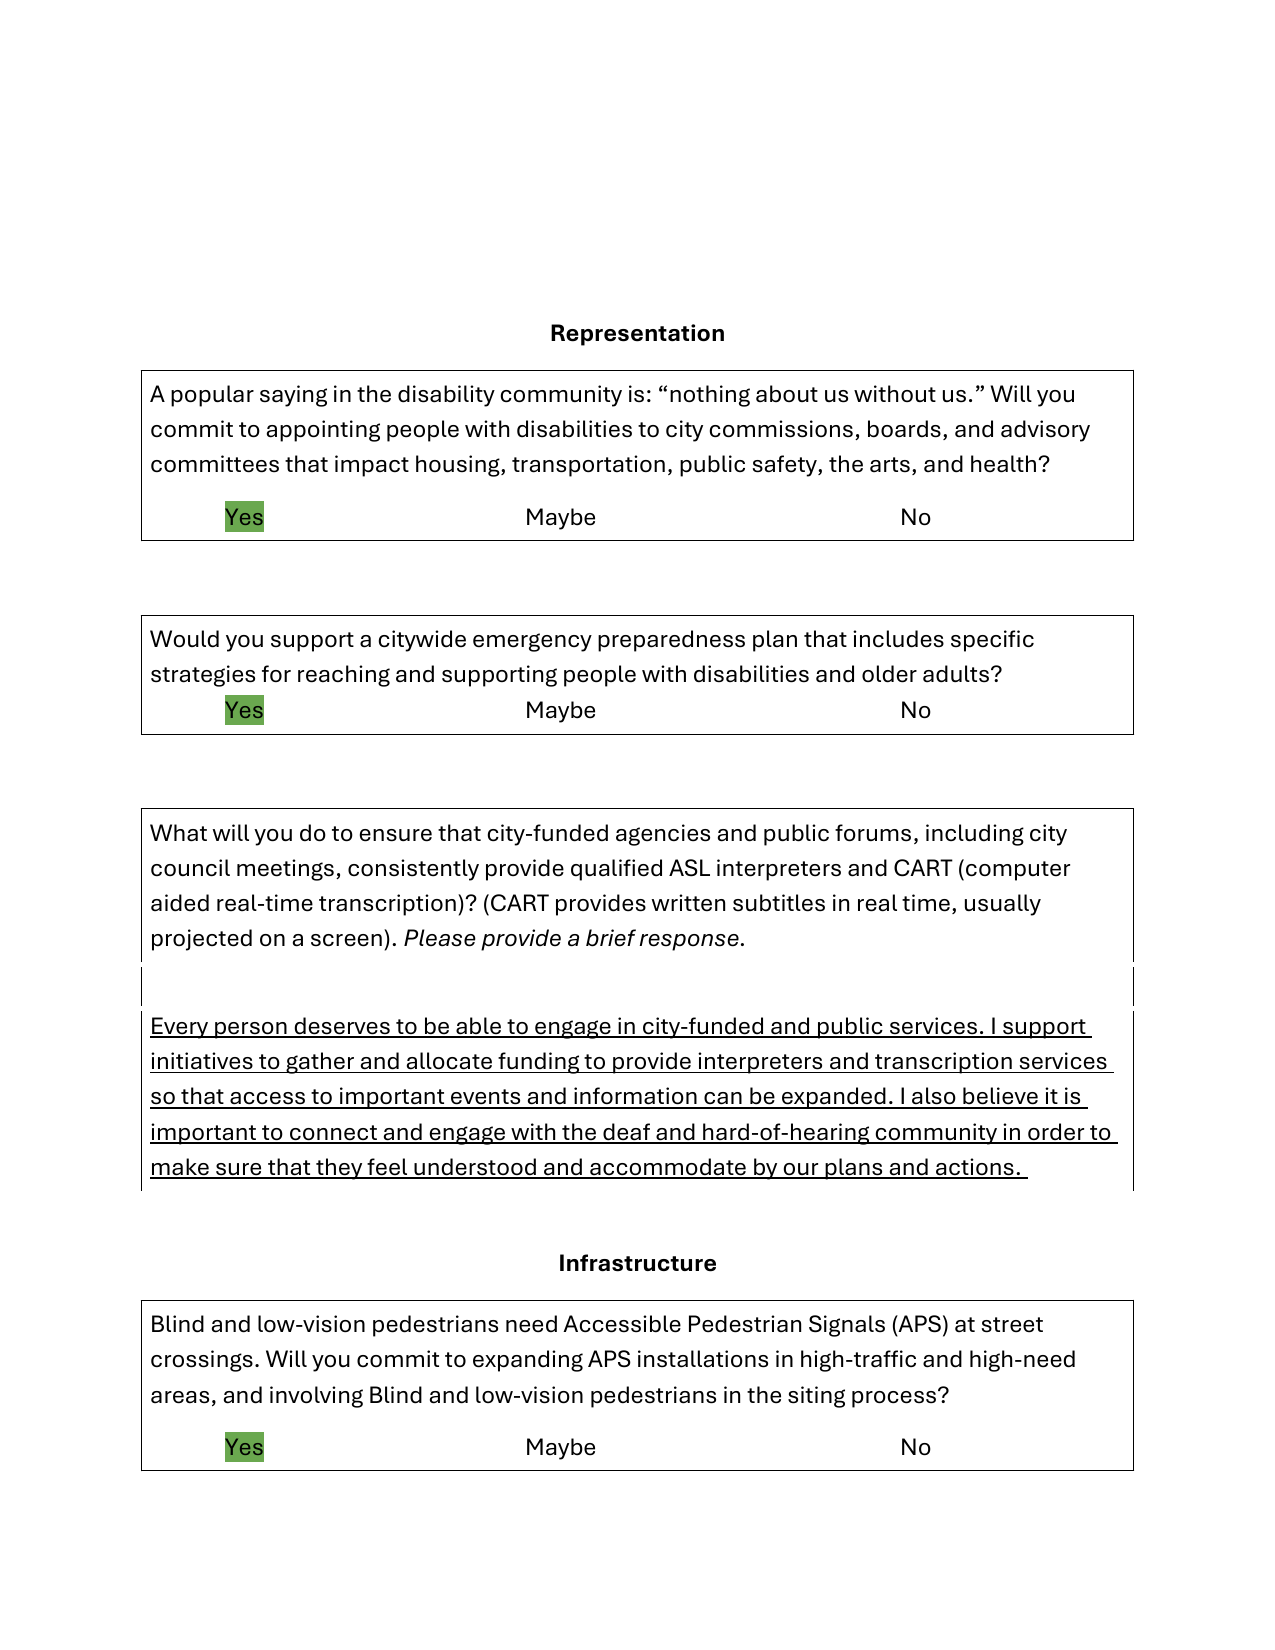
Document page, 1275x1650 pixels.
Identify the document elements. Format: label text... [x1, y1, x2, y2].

text Would you support a citywide emergency preparedness plan that includes specific strategies for reaching and supporting people with disabilities and older adults? Yes Maybe No [142, 616, 1133, 734]
text Representation [150, 317, 1125, 348]
text A popular saying in the disability community is: “nothing about us without us.” Will you commit to appointing people with disabilities to city commissions, boards, and advisory committees that impact housing, transportation, public safety, the arts, and health? [142, 371, 1133, 480]
text Yes Maybe No [142, 492, 1133, 540]
text Every person deserves to be able to engage in city-funded and public services. I support initiatives to gather and allocate funding to provide interpreters and transcription services so that access to important events and information can be expanded. I also believe it is important to connect and engage with the deaf and hard-of-hearing community in order to make sure that they feel understood and accommodate by our plans and actions. [142, 1011, 1133, 1191]
text Yes Maybe No [142, 1422, 1133, 1470]
text What will you do to ensure that city-funded agencies and public forums, including city council meetings, consistently provide qualified ASL interpreters and CART (computer aided real-time transcription)? (CART provides written subtitles in real time, usually projected on a screen). Please provide a brief response. [142, 809, 1133, 962]
text Blind and low-vision pedestrians need Accessible Pedestrian Signals (APS) at street crossings. Will you commit to expanding APS installations in high-traffic and high-need areas, and involving Blind and low-vision pedestrians in the siting process? [142, 1301, 1133, 1410]
text Infrastructure [150, 1248, 1125, 1278]
